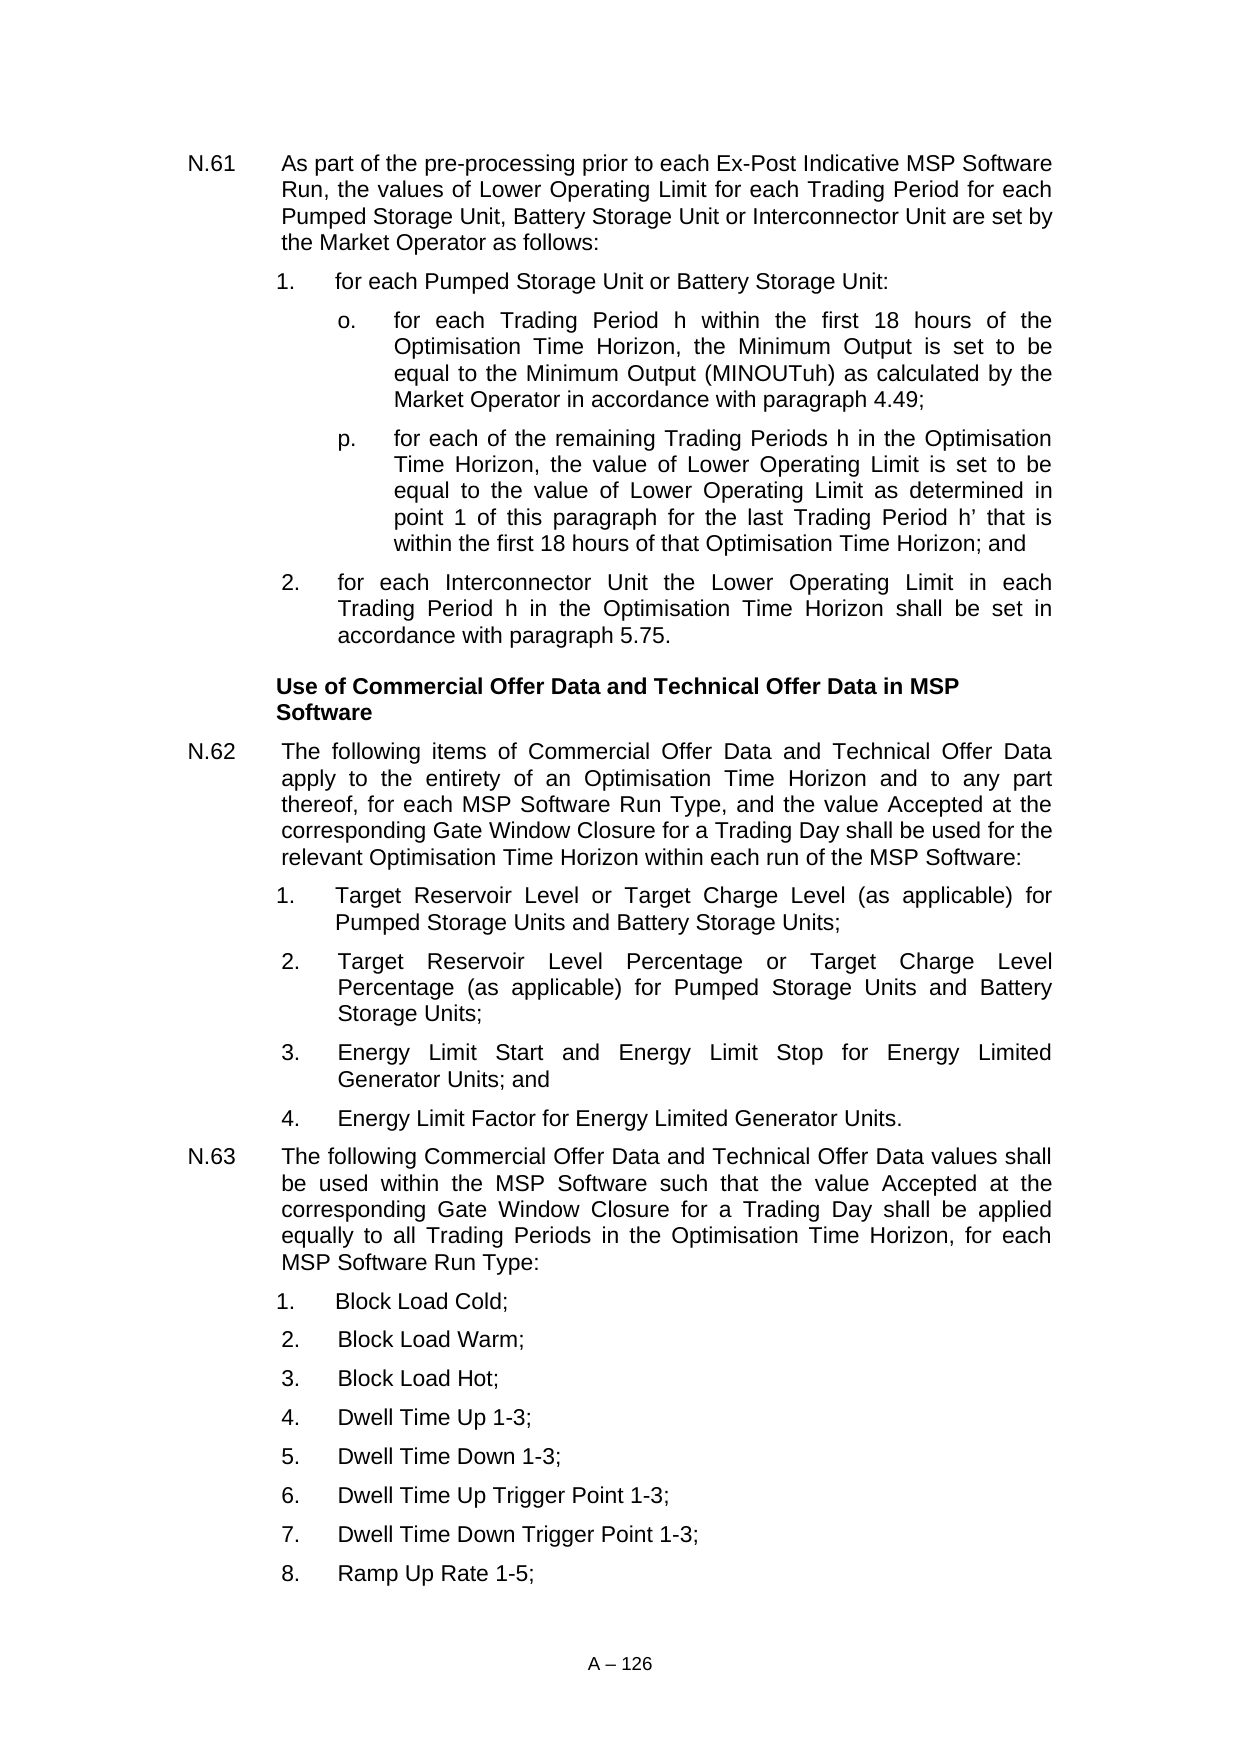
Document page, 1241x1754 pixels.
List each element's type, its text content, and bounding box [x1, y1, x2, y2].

list for each Pumped Storage Unit or Battery Storage Unit: [276, 268, 1053, 294]
list Dwell Time Down 1-3; [281, 1443, 1053, 1469]
list Target Reservoir Level or Target Charge Level (as applicable) for Pumped Storage Units and Battery Storage Units; [276, 882, 1053, 935]
list Dwell Time Up Trigger Point 1-3; [281, 1482, 1053, 1508]
list Block Load Cold; [276, 1288, 1053, 1314]
list Block Load Hot; [281, 1365, 1053, 1392]
list for each Interconnector Unit the Lower Operating Limit in each Trading Period h in the Optimisation Time Horizon shall be set in accordance with paragraph 5.75. [281, 569, 1053, 648]
list Ramp Up Rate 1-5; [281, 1559, 1053, 1586]
list Dwell Time Down Trigger Point 1-3; [281, 1521, 1053, 1547]
list for each of the remaining Trading Periods h in the Optimisation Time Horizon, the value of Lower Operating Limit is set to be equal to the value of Lower Operating Limit as determined in point 1 of this paragraph for the last Trading Period h’ that is within the first 18 hours of that Optimisation Time Horizon; and [337, 425, 1053, 556]
text N.62 The following items of Commercial Offer Data and Technical Offer Data apply to the entirety of an Optimisation Time Horizon and to any part thereof, for each MSP Software Run Type, and the value Accepted at the corresponding Gate Window Closure for a Trading Day shall be used for the relevant Optimisation Time Horizon within each run of the MSP Software: [187, 738, 1053, 870]
text Use of Commercial Offer Data and Technical Offer Data in MSP Software [276, 673, 1053, 726]
list for each Trading Period h within the first 18 hours of the Optimisation Time Horizon, the Minimum Output is set to be equal to the Minimum Output (MINOUTuh) as calculated by the Market Operator in accordance with paragraph 4.49; [337, 307, 1053, 412]
list Block Load Warm; [281, 1326, 1053, 1353]
list Energy Limit Start and Energy Limit Stop for Energy Limited Generator Units; and [281, 1039, 1053, 1092]
list Energy Limit Factor for Energy Limited Generator Units. [281, 1104, 1053, 1131]
text N.61 As part of the pre-processing prior to each Ex-Post Indicative MSP Software Run, the values of Lower Operating Limit for each Trading Period for each Pumped Storage Unit, Battery Storage Unit or Interconnector Unit are set by the Market Operator as follows: [187, 150, 1053, 255]
list Dwell Time Up 1-3; [281, 1404, 1053, 1431]
list Target Reservoir Level Percentage or Target Charge Level Percentage (as applicable) for Pumped Storage Units and Battery Storage Units; [281, 948, 1053, 1027]
text N.63 The following Commercial Offer Data and Technical Offer Data values shall be used within the MSP Software such that the value Accepted at the corresponding Gate Window Closure for a Trading Day shall be applied equally to all Trading Periods in the Optimisation Time Horizon, for each MSP Software Run Type: [187, 1143, 1053, 1275]
